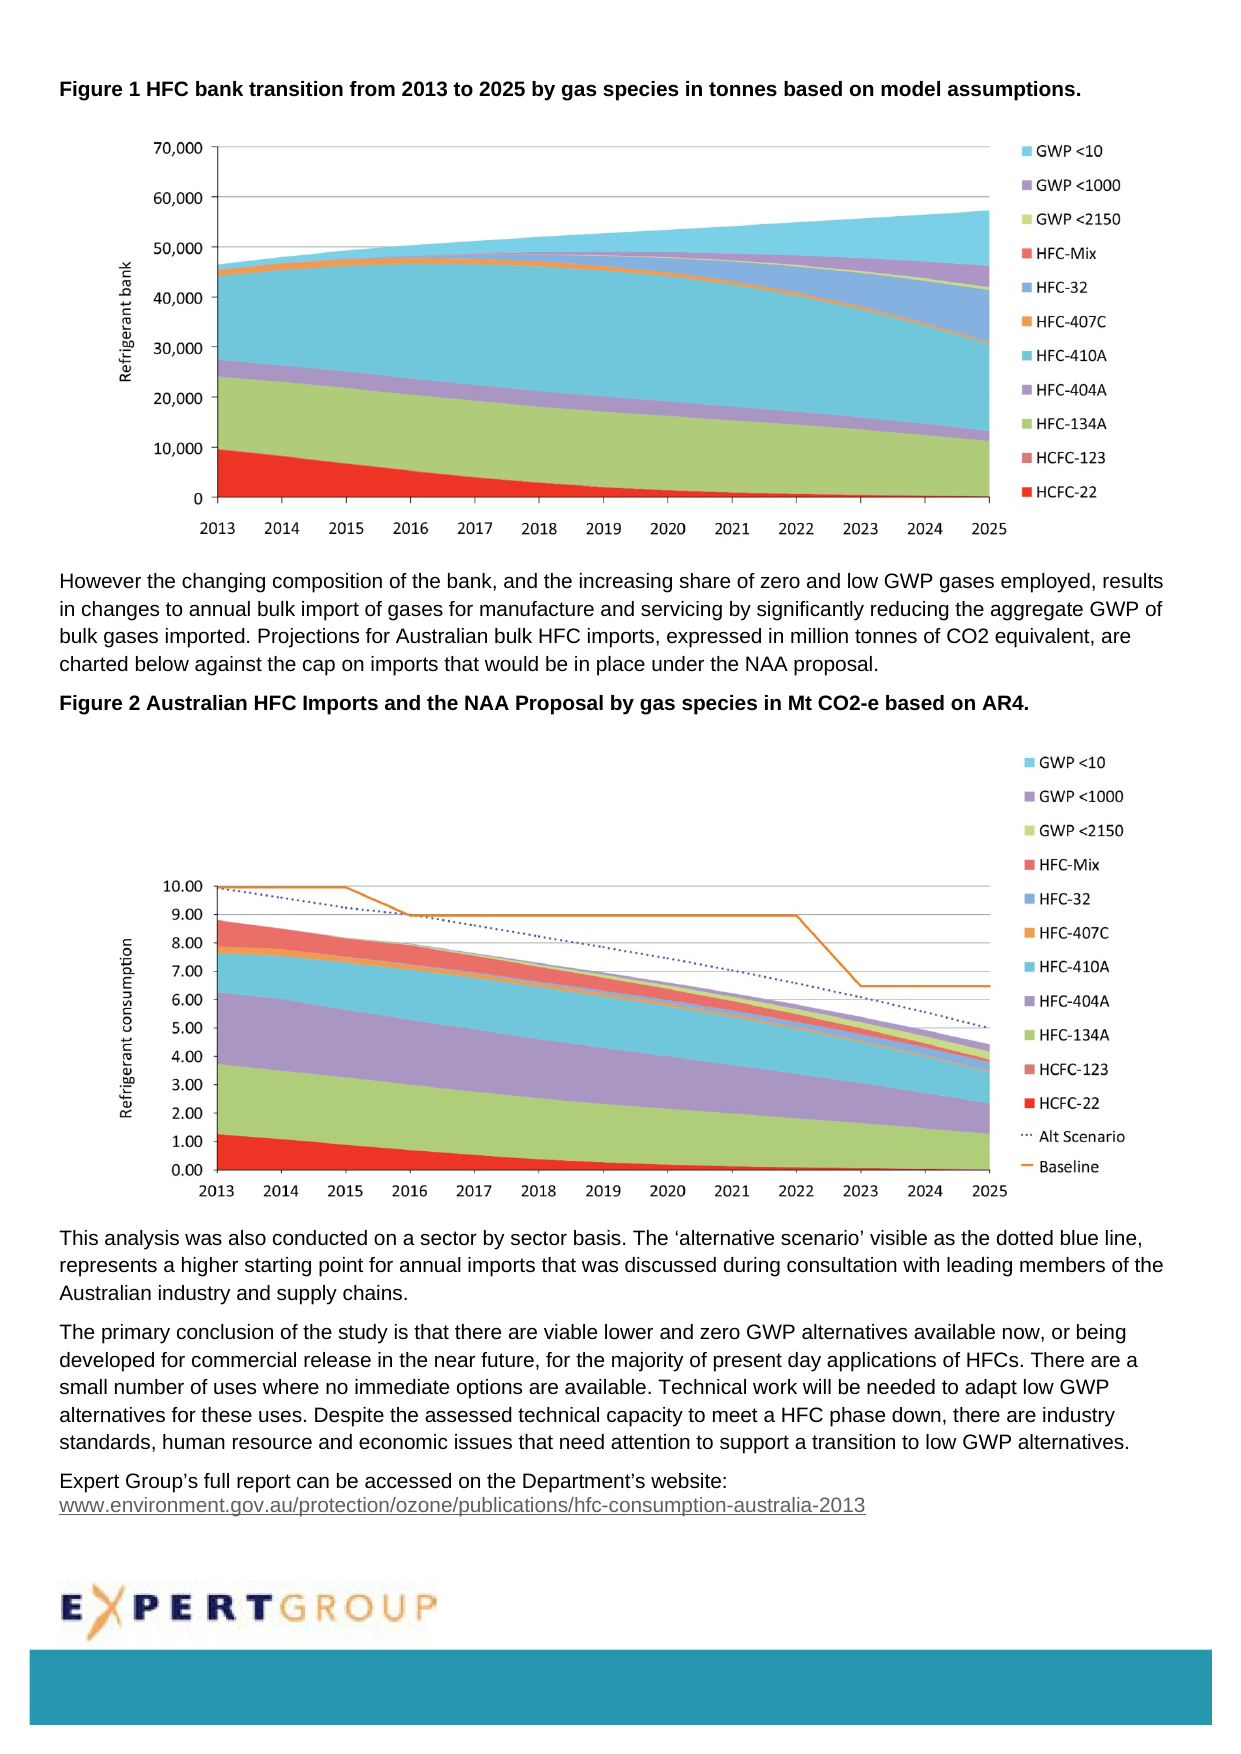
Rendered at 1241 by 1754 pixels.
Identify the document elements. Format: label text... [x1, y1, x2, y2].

text The primary conclusion of the study is that there are viable lower and zero GWP alternatives available now, or being developed for commercial release in the near future, for the majority of present day applications of HFCs. There are a small number of uses where no immediate options are available. Technical work will be needed to adapt low GWP alternatives for these uses. Despite the assessed technical capacity to meet a HFC phase down, there are industry standards, human resource and economic issues that need attention to support a transition to low GWP alternatives. [59, 1320, 1181, 1454]
picture [59, 129, 1182, 554]
picture [29, 1568, 1212, 1725]
text This analysis was also conducted on a sector by sector basis. The ‘alternative scenario’ visible as the dotted blue line, represents a higher starting point for annual imports that was discussed during consultation with leading members of the Australian industry and supply chains. [59, 1226, 1181, 1304]
text Expert Group’s full report can be accessed on the Department’s website: www.environment.gov.au/protection/ozone/publications/hfc-consumption-australia-2013 [59, 1469, 1181, 1517]
text Figure 1 HFC bank transition from 2013 to 2025 by gas species in tonnes based on model assumptions. [59, 77, 1181, 101]
text However the changing composition of the bank, and the increasing share of zero and low GWP gases employed, results in changes to annual bulk import of gases for manufacture and servicing by significantly reducing the aggregate GWP of bulk gases imported. Projections for Australian bulk HFC imports, expressed in million tonnes of CO2 equivalent, are charted below against the cap on imports that would be in place under the NAA proposal. [59, 569, 1181, 675]
text Figure 2 Australian HFC Imports and the NAA Proposal by gas species in Mt CO2-e based on AR4. [59, 691, 1181, 714]
picture [59, 743, 1182, 1211]
